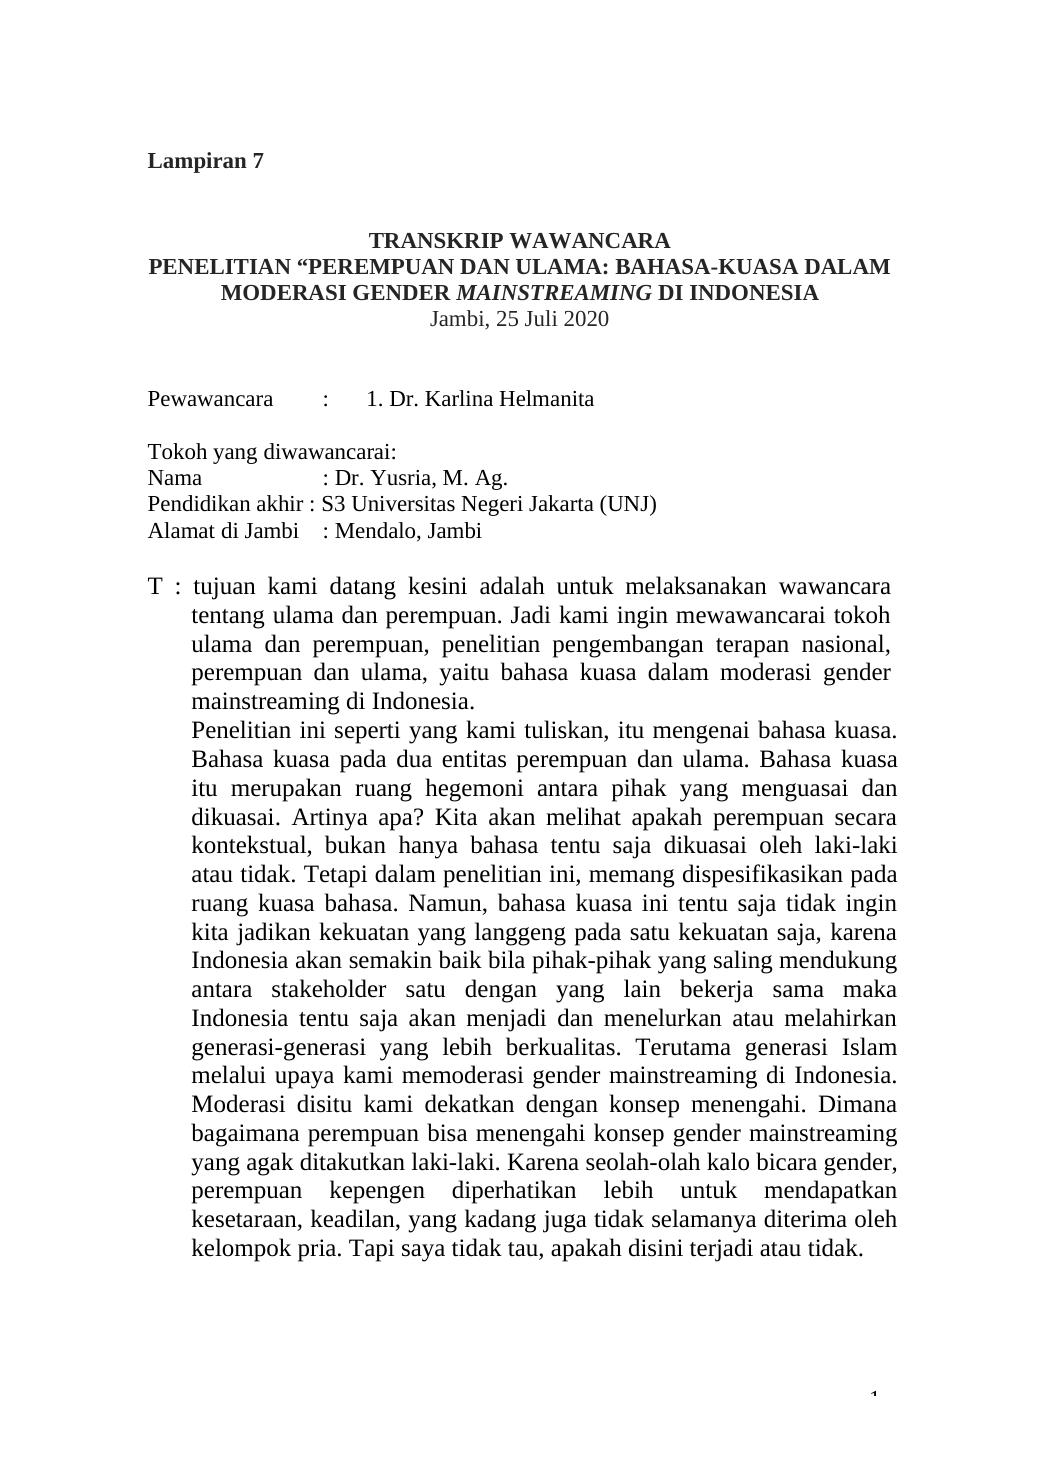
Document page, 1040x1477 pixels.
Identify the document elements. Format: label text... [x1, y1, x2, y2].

subtitle PENELITIAN “PEREMPUAN DAN ULAMA: BAHASA-KUASA DALAM MODERASI GENDER MAINSTREAMING DI INDONESIA [96, 253, 943, 306]
text T : tujuan kami datang kesini adalah untuk melaksanakan wawancara tentang ulama dan perempuan. Jadi kami ingin mewawancarai tokoh ulama dan perempuan, penelitian pengembangan terapan nasional, perempuan dan ulama, yaitu bahasa kuasa dalam moderasi gender mainstreaming di Indonesia. [147, 571, 892, 715]
text Pewawancara : 1. Dr. Karlina Helmanita Tokoh yang diwawancarai: [147, 358, 595, 464]
text Nama : Dr. Yusria, M. Ag. [147, 464, 943, 490]
text Penelitian ini seperti yang kami tuliskan, itu mengenai bahasa kuasa. Bahasa kuasa pada dua entitas perempuan dan ulama. Bahasa kuasa itu merupakan ruang hegemoni antara pihak yang menguasai dan dikuasai. Artinya apa? Kita akan melihat apakah perempuan secara kontekstual, bukan hanya bahasa tentu saja dikuasai oleh laki-laki atau tidak. Tetapi dalam penelitian ini, memang dispesifikasikan pada ruang kuasa bahasa. Namun, bahasa kuasa ini tentu saja tidak ingin kita jadikan kekuatan yang langgeng pada satu kekuatan saja, karena Indonesia akan semakin baik bila pihak-pihak yang saling mendukung antara stakeholder satu dengan yang lain bekerja sama maka Indonesia tentu saja akan menjadi dan menelurkan atau melahirkan generasi-generasi yang lebih berkualitas. Terutama generasi Islam melalui upaya kami memoderasi gender mainstreaming di Indonesia. Moderasi disitu kami dekatkan dengan konsep menengahi. Dimana bagaimana perempuan bisa menengahi konsep gender mainstreaming yang agak ditakutkan laki-laki. Karena seolah-olah kalo bicara gender, perempuan kepengen diperhatikan lebih untuk mendapatkan kesetaraan, keadilan, yang kadang juga tidak selamanya diterima oleh kelompok pria. Tapi saya tidak tau, apakah disini terjadi atau tidak. [191, 715, 898, 1262]
text TRANSKRIP WAWANCARA [234, 227, 805, 253]
text Jambi, 25 Juli 2020 [234, 306, 805, 332]
subtitle Lampiran 7 [147, 148, 943, 174]
text Pendidikan akhir : S3 Universitas Negeri Jakarta (UNJ) Alamat di Jambi : Mendalo, Jambi [147, 490, 664, 543]
